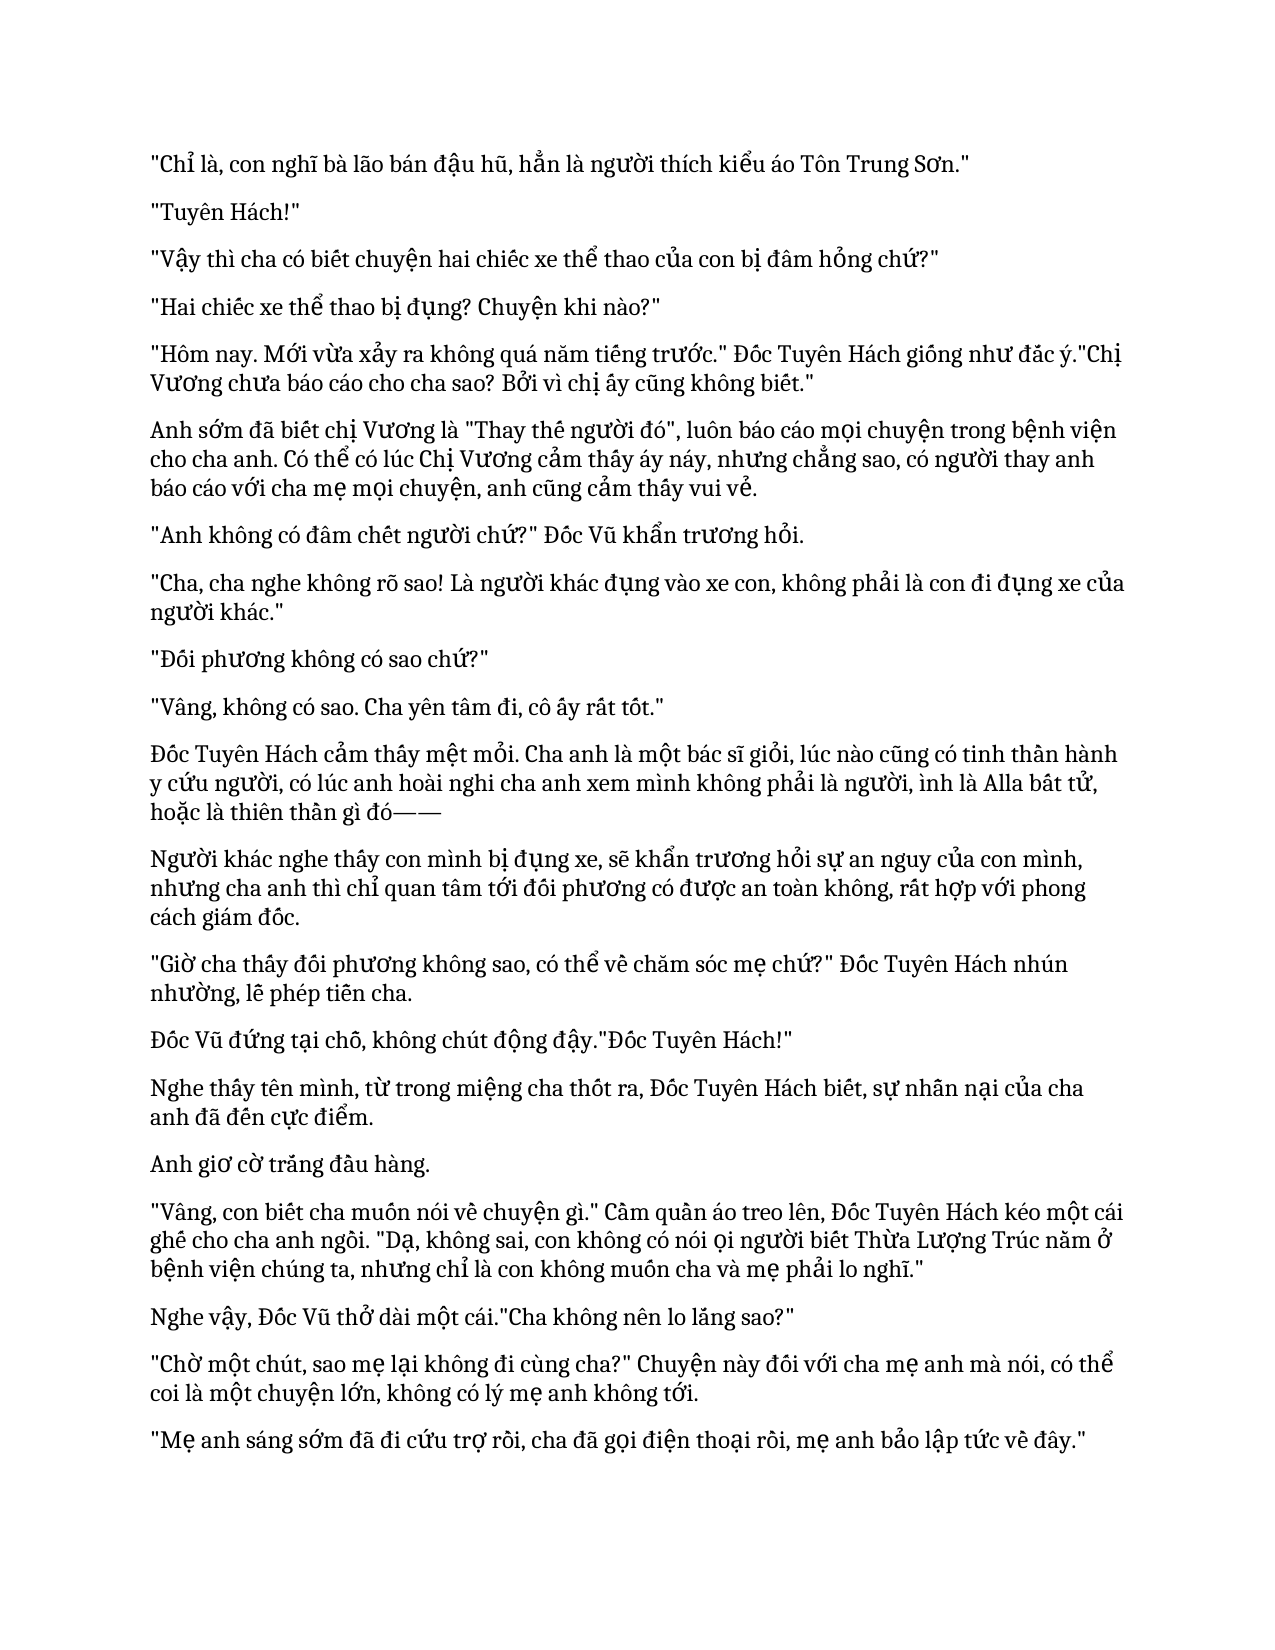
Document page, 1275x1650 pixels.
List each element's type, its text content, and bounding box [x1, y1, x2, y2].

text Người khác nghe thấy con mình bị đụng xe, sẽ khẩn trương hỏi sự an nguy của con mình, nhưng cha anh thì chỉ quan tâm tới đối phương có được an toàn không, rất hợp với phong cách giám đốc. [150, 845, 1125, 931]
text "Tuyên Hách!" [150, 197, 1125, 226]
text Đốc Vũ đứng tại chỗ, không chút động đậy."Đốc Tuyên Hách!" [150, 1026, 1125, 1055]
text Đốc Tuyên Hách cảm thấy mệt mỏi. Cha anh là một bác sĩ giỏi, lúc nào cũng có tinh thần hành y cứu người, có lúc anh hoài nghi cha anh xem mình không phải là người, ình là Alla bất tử, hoặc là thiên thần gì đó—— [150, 740, 1125, 826]
text "Chờ một chút, sao mẹ lại không đi cùng cha?" Chuyện này đối với cha mẹ anh mà nói, có thể coi là một chuyện lớn, không có lý mẹ anh không tới. [150, 1350, 1125, 1407]
text Anh giơ cờ trắng đầu hàng. [150, 1150, 1125, 1179]
text "Anh không có đâm chết người chứ?" Đốc Vũ khẩn trương hỏi. [150, 521, 1125, 550]
text "Cha, cha nghe không rõ sao! Là người khác đụng vào xe con, không phải là con đi đụng xe của người khác." [150, 569, 1125, 626]
text Anh sớm đã biết chị Vương là "Thay thế người đó", luôn báo cáo mọi chuyện trong bệnh viện cho cha anh. Có thể có lúc Chị Vương cảm thấy áy náy, nhưng chẳng sao, có người thay anh báo cáo với cha mẹ mọi chuyện, anh cũng cảm thấy vui vẻ. [150, 416, 1125, 502]
text "Chỉ là, con nghĩ bà lão bán đậu hũ, hẳn là người thích kiểu áo Tôn Trung Sơn." [150, 150, 1125, 179]
text "Giờ cha thấy đối phương không sao, có thể về chăm sóc mẹ chứ?" Đốc Tuyên Hách nhún nhường, lễ phép tiễn cha. [150, 950, 1125, 1007]
text "Hai chiếc xe thể thao bị đụng? Chuyện khi nào?" [150, 292, 1125, 321]
text "Vậy thì cha có biết chuyện hai chiếc xe thể thao của con bị đâm hỏng chứ?" [150, 245, 1125, 274]
text "Hôm nay. Mới vừa xảy ra không quá năm tiếng trước." Đốc Tuyên Hách giống như đắc ý."Chị Vương chưa báo cáo cho cha sao? Bởi vì chị ấy cũng không biết." [150, 340, 1125, 397]
text "Vâng, con biết cha muốn nói về chuyện gì." Cầm quần áo treo lên, Đốc Tuyên Hách kéo một cái ghế cho cha anh ngồi. "Dạ, không sai, con không có nói ọi người biết Thừa Lượng Trúc nằm ở bệnh viện chúng ta, nhưng chỉ là con không muốn cha và mẹ phải lo nghĩ." [150, 1197, 1125, 1284]
text Nghe vậy, Đốc Vũ thở dài một cái."Cha không nên lo lắng sao?" [150, 1302, 1125, 1331]
text "Vâng, không có sao. Cha yên tâm đi, cô ấy rất tốt." [150, 692, 1125, 721]
text "Đối phương không có sao chứ?" [150, 645, 1125, 674]
text "Mẹ anh sáng sớm đã đi cứu trợ rồi, cha đã gọi điện thoại rồi, mẹ anh bảo lập tức về đây." [150, 1426, 1125, 1455]
text Nghe thấy tên mình, từ trong miệng cha thốt ra, Đốc Tuyên Hách biết, sự nhẫn nại của cha anh đã đến cực điểm. [150, 1074, 1125, 1131]
